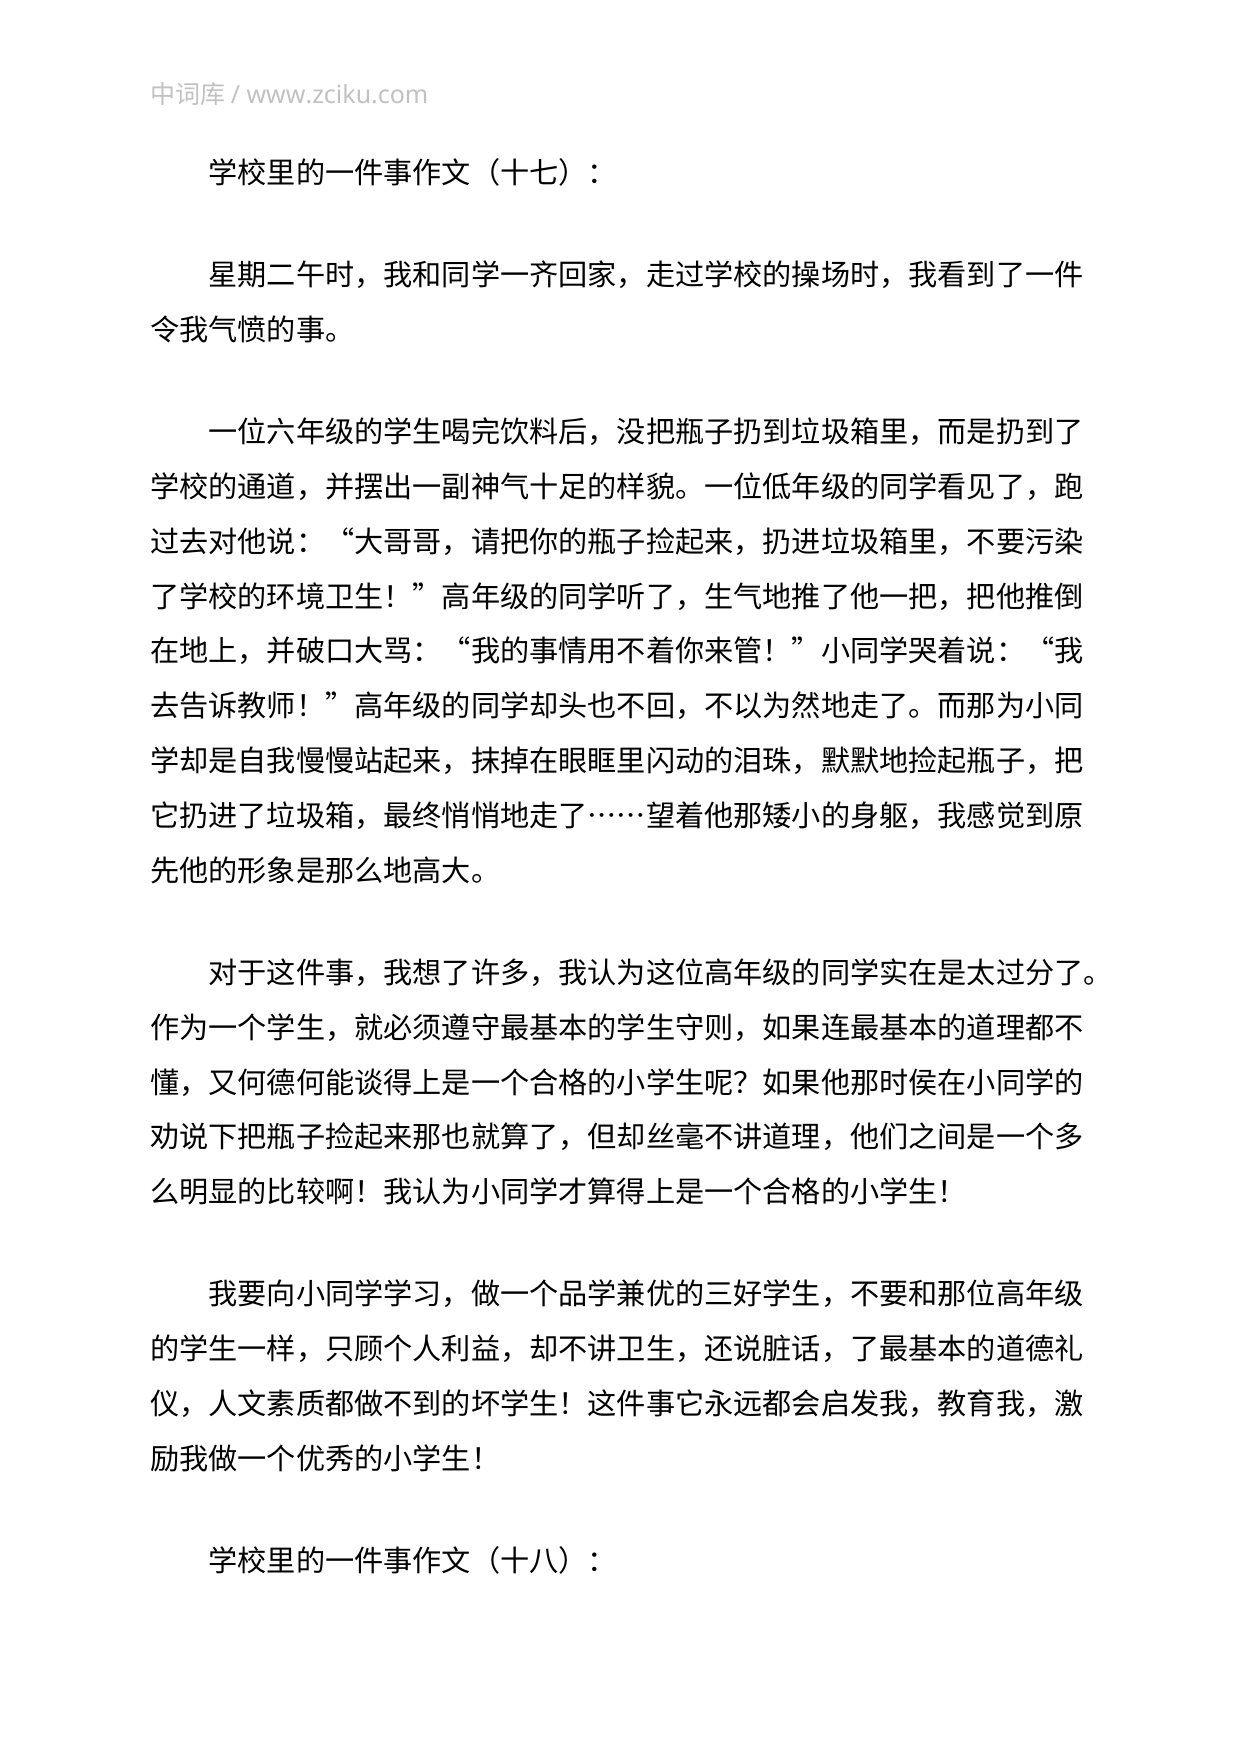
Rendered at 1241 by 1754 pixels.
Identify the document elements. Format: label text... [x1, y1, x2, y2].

text 学校里的一件事作文（十八）： [150, 1537, 1090, 1579]
text 我要向小同学学习，做一个品学兼优的三好学生，不要和那位高年级的学生一样，只顾个人利益，却不讲卫生，还说脏话，了最基本的道德礼仪，人文素质都做不到的坏学生！这件事它永远都会启发我，教育我，激励我做一个优秀的小学生！ [150, 1271, 1090, 1478]
text 一位六年级的学生喝完饮料后，没把瓶子扔到垃圾箱里，而是扔到了学校的通道，并摆出一副神气十足的样貌。一位低年级的同学看见了，跑过去对他说：“大哥哥，请把你的瓶子捡起来，扔进垃圾箱里，不要污染了学校的环境卫生！”高年级的同学听了，生气地推了他一把，把他推倒在地上，并破口大骂：“我的事情用不着你来管！”小同学哭着说：“我去告诉教师！”高年级的同学却头也不回，不以为然地走了。而那为小同学却是自我慢慢站起来，抹掉在眼眶里闪动的泪珠，默默地捡起瓶子，把它扔进了垃圾箱，最终悄悄地走了……望着他那矮小的身躯，我感觉到原先他的形象是那么地高大。 [150, 408, 1090, 890]
text 星期二午时，我和同学一齐回家，走过学校的操场时，我看到了一件令我气愤的事。 [150, 252, 1090, 349]
text 学校里的一件事作文（十七）： [150, 150, 1090, 192]
text 对于这件事，我想了许多，我认为这位高年级的同学实在是太过分了。作为一个学生，就必须遵守最基本的学生守则，如果连最基本的道理都不懂，又何德何能谈得上是一个合格的小学生呢？如果他那时侯在小同学的劝说下把瓶子捡起来那也就算了，但却丝毫不讲道理，他们之间是一个多么明显的比较啊！我认为小同学才算得上是一个合格的小学生！ [150, 949, 1090, 1211]
